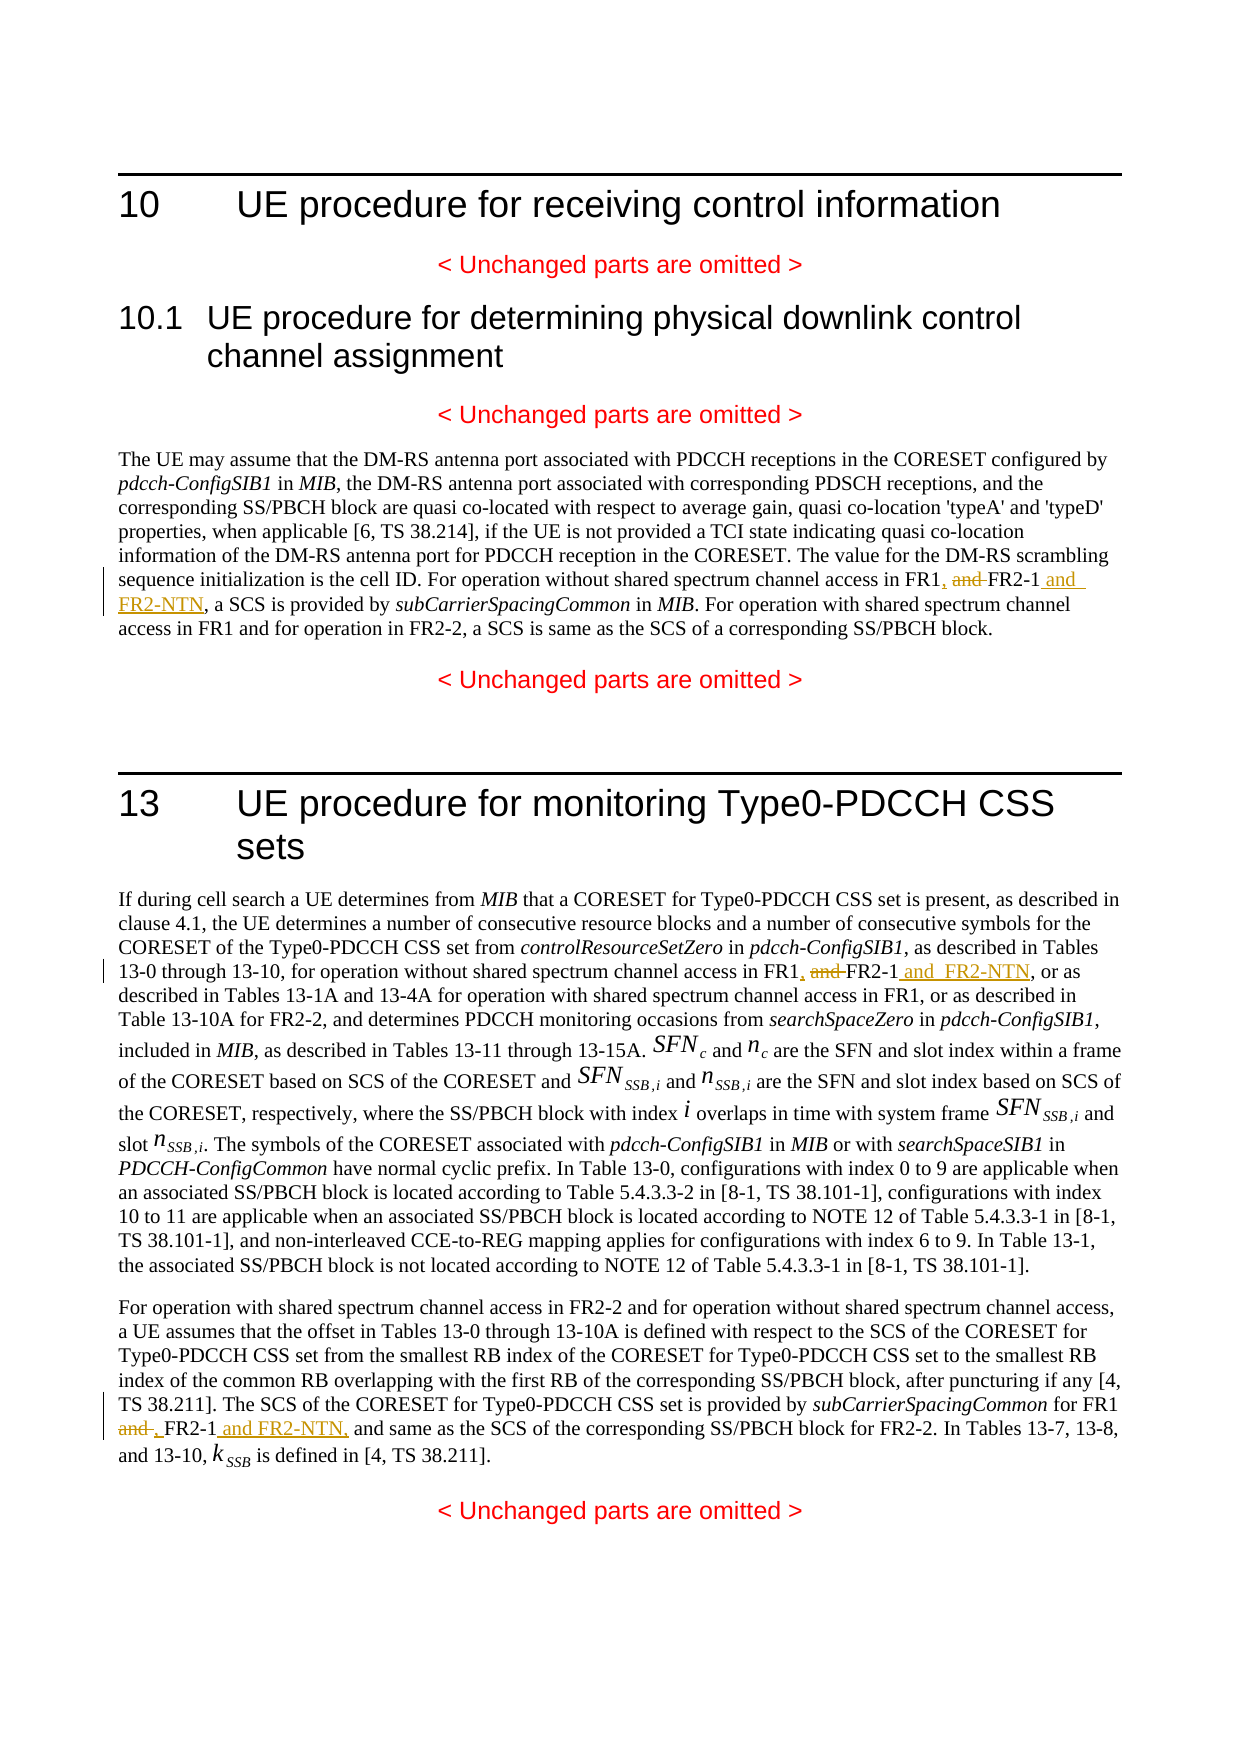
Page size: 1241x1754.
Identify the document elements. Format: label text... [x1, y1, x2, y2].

text If during cell search a UE determines from MIB that a CORESET for Type0-PDCCH CSS set is present, as described in clause 4.1, the UE determines a number of consecutive resource blocks and a number of consecutive symbols for the CORESET of the Type0-PDCCH CSS set from controlResourceSetZero in pdcch-ConfigSIB1, as described in Tables 13-0 through 13-10, for operation without shared spectrum channel access in FR1 FR2-1, or as described in Tables 13-1A and 13-4A for operation with shared spectrum channel access in FR1, or as described in Table 13-10A for FR2-2, and determines PDCCH monitoring occasions from searchSpaceZero in pdcch-ConfigSIB1, included in MIB, as described in Tables 13-11 through 13-15A. and are the SFN and slot index within a frame of the CORESET based on SCS of the CORESET and and are the SFN and slot index based on SCS of the CORESET, respectively, where the SS/PBCH block with index overlaps in time with system frame and slot . The symbols of the CORESET associated with pdcch-ConfigSIB1 in MIB or with searchSpaceSIB1 in PDCCH-ConfigCommon have normal cyclic prefix. In Table 13-0, configurations with index 0 to 9 are applicable when an associated SS/PBCH block is located according to Table 5.4.3.3-2 in [8-1, TS 38.101-1], configurations with index 10 to 11 are applicable when an associated SS/PBCH block is located according to NOTE 12 of Table 5.4.3.3-1 in [8-1, TS 38.101-1], and non-interleaved CCE-to-REG mapping applies for configurations with index 6 to 9. In Table 13-1, the associated SS/PBCH block is not located according to NOTE 12 of Table 5.4.3.3-1 in [8-1, TS 38.101-1]. [118, 886, 1122, 1277]
text < Unchanged parts are omitted > [118, 664, 1122, 693]
text < Unchanged parts are omitted > [118, 1496, 1122, 1525]
text For operation with shared spectrum channel access in FR2-2 and for operation without shared spectrum channel access, a UE assumes that the offset in Tables 13-0 through 13-10A is defined with respect to the SCS of the CORESET for Type0-PDCCH CSS set from the smallest RB index of the CORESET for Type0-PDCCH CSS set to the smallest RB index of the common RB overlapping with the first RB of the corresponding SS/PBCH block, after puncturing if any [4, TS 38.211]. The SCS of the CORESET for Type0-PDCCH CSS set is provided by subCarrierSpacingCommon for FR1 FR2-1 and same as the SCS of the corresponding SS/PBCH block for FR2-2. In Tables 13-7, 13-8, and 13-10, is defined in [4, TS 38.211]. [118, 1295, 1122, 1471]
subtitle 13 UE procedure for monitoring Type0-PDCCH CSS sets [118, 775, 1122, 868]
subtitle 10 UE procedure for receiving control information [118, 176, 1122, 225]
text < Unchanged parts are omitted > [118, 399, 1122, 428]
text The UE may assume that the DM-RS antenna port associated with PDCCH receptions in the CORESET configured by pdcch-ConfigSIB1 in MIB, the DM-RS antenna port associated with corresponding PDSCH receptions, and the corresponding SS/PBCH block are quasi co-located with respect to average gain, quasi co-location 'typeA' and 'typeD' properties, when applicable [6, TS 38.214], if the UE is not provided a TCI state indicating quasi co-location information of the DM-RS antenna port for PDCCH reception in the CORESET. The value for the DM-RS scrambling sequence initialization is the cell ID. For operation without shared spectrum channel access in FR1 FR2-1, a SCS is provided by subCarrierSpacingCommon in MIB. For operation with shared spectrum channel access in FR1 and for operation in FR2-2, a SCS is same as the SCS of a corresponding SS/PBCH block. [118, 447, 1122, 639]
text < Unchanged parts are omitted > [118, 250, 1122, 279]
subtitle 10.1 UE procedure for determining physical downlink control channel assignment [118, 298, 1122, 374]
